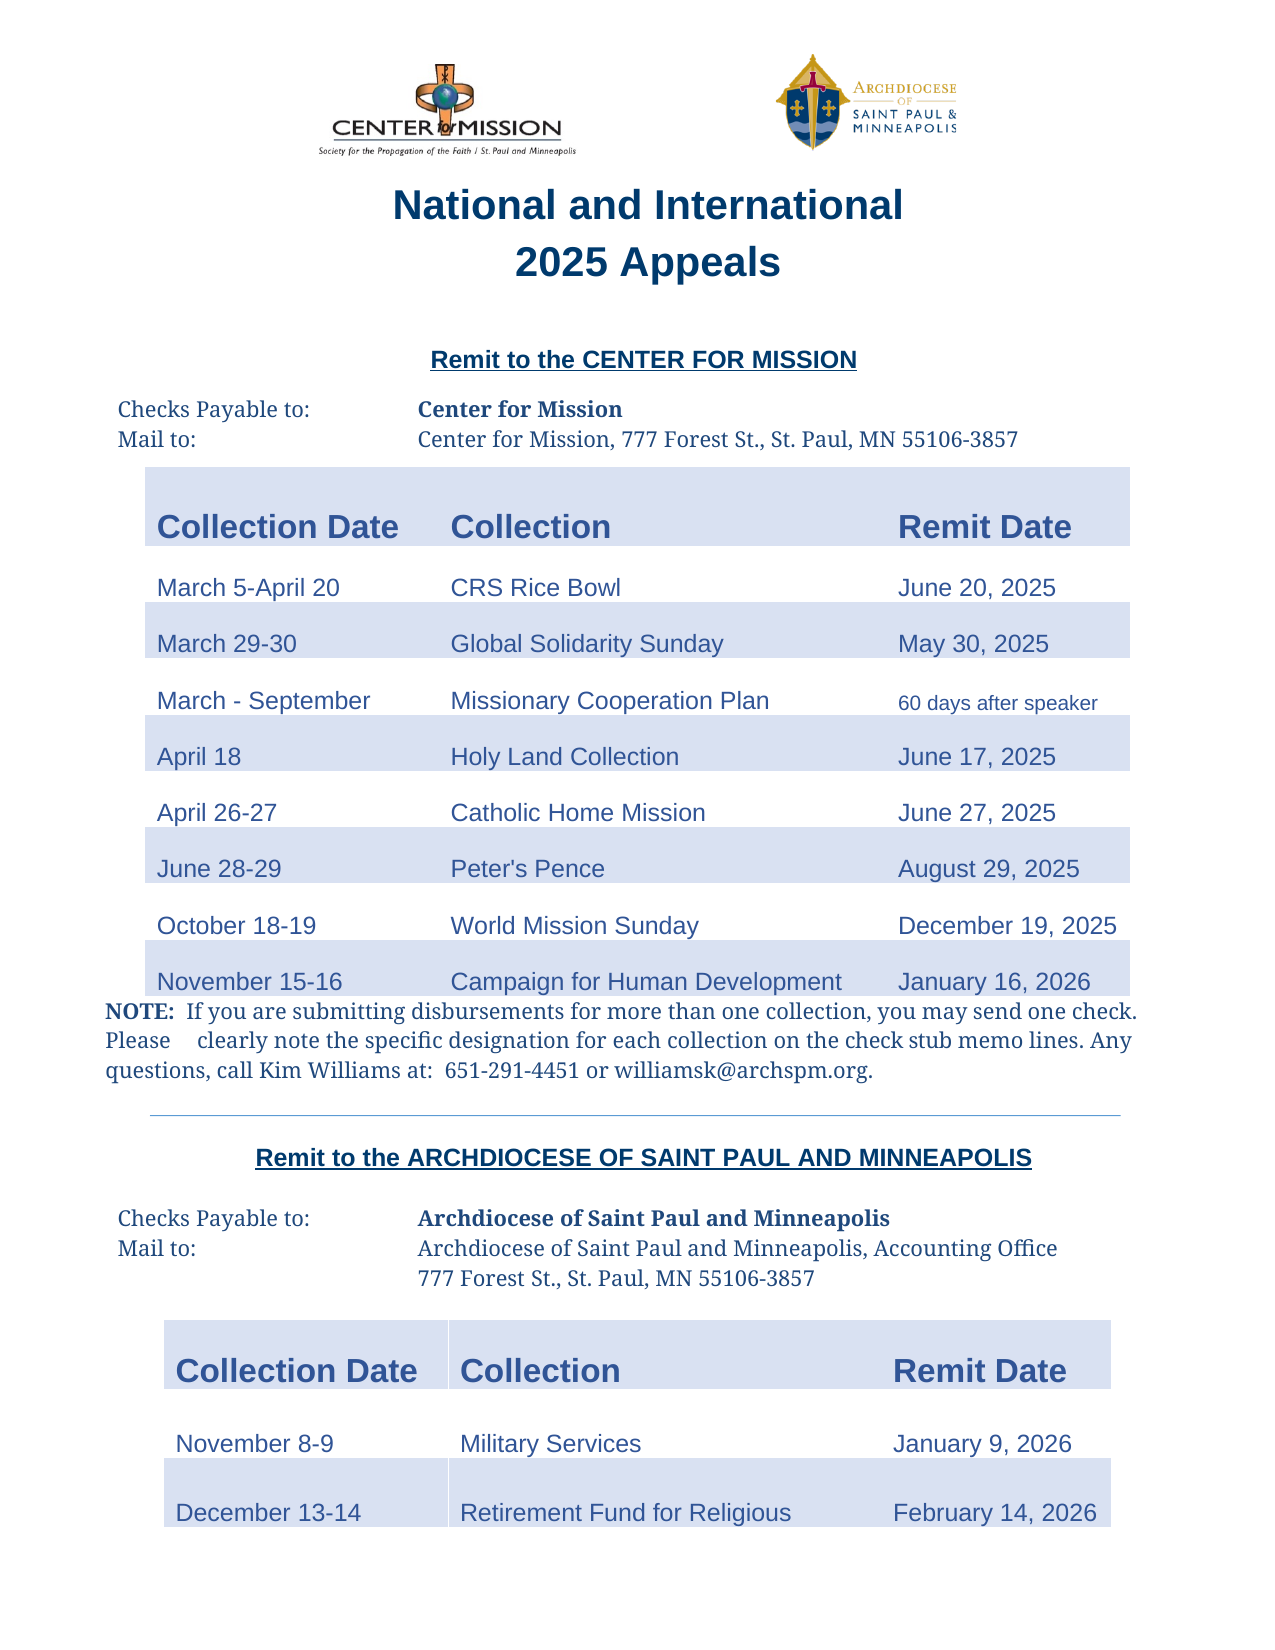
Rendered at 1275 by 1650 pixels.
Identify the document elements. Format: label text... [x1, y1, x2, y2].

table_cell World Mission Sunday [439, 883, 887, 939]
table_cell Missionary Cooperation Plan [439, 658, 887, 714]
table_cell Holy Land Collection [439, 715, 887, 771]
table_cell May 30, 2025 [887, 602, 1130, 658]
table_cell October 18-19 [145, 883, 439, 939]
table_header Collection Date [164, 1320, 448, 1389]
table_cell January 16, 2026 [887, 940, 1130, 996]
table_cell March - September [145, 658, 439, 714]
table_cell January 9, 2026 [882, 1389, 1111, 1458]
table_cell June 17, 2025 [887, 715, 1130, 771]
table_cell June 28-29 [145, 827, 439, 883]
text Checks Payable to: Center for Mission [117, 394, 1170, 424]
title National and International [305, 180, 991, 228]
table_cell Military Services [449, 1389, 882, 1458]
table_header Remit Date [887, 467, 1130, 546]
title 2025 Appeals [305, 238, 991, 319]
text Mail to: Archdiocese of Saint Paul and Minneapolis, Accounting Office 777 Forest St., St. Paul, MN 55106-3857 [117, 1233, 1170, 1293]
table_cell Campaign for Human Development [439, 940, 887, 996]
table_cell December 19, 2025 [887, 883, 1130, 939]
table_cell June 27, 2025 [887, 771, 1130, 827]
table_cell April 18 [145, 715, 439, 771]
table_cell April 26-27 [145, 771, 439, 827]
table_cell March 5-April 20 [145, 546, 439, 602]
table_cell Global Solidarity Sunday [439, 602, 887, 658]
subtitle Remit to the ARCHDIOCESE OF SAINT PAUL AND MINNEAPOLIS [117, 1143, 1170, 1172]
table_cell December 13-14 [164, 1458, 448, 1527]
table_cell 60 days after speaker [887, 658, 1130, 714]
table_cell August 29, 2025 [887, 827, 1130, 883]
table_cell February 14, 2026 [882, 1458, 1111, 1527]
table_cell Catholic Home Mission [439, 771, 887, 827]
table_header Collection [439, 467, 887, 546]
table_header Collection Date [145, 467, 439, 546]
table_cell Peter's Pence [439, 827, 887, 883]
table_cell November 15-16 [145, 940, 439, 996]
picture [775, 54, 957, 156]
table_header Remit Date [882, 1320, 1111, 1389]
table_header Collection [449, 1320, 882, 1389]
text NOTE: If you are submitting disbursements for more than one collection, you may send one check. Please clearly note the specific designation for each collection on the check stub memo lines. Any questions, call Kim Williams at: 651-291-4451 or williamsk@archspm.org. [105, 483, 1170, 1085]
table_cell CRS Rice Bowl [439, 546, 887, 602]
text Mail to: Center for Mission, 777 Forest St., St. Paul, MN 55106-3857 [117, 424, 1170, 453]
text Checks Payable to: Archdiocese of Saint Paul and Minneapolis [117, 1203, 1170, 1233]
table_cell June 20, 2025 [887, 546, 1130, 602]
table_cell November 8-9 [164, 1389, 448, 1458]
table_cell March 29-30 [145, 602, 439, 658]
table_cell Retirement Fund for Religious [449, 1458, 882, 1527]
picture [318, 64, 578, 156]
subtitle Remit to the CENTER FOR MISSION [117, 345, 1170, 374]
